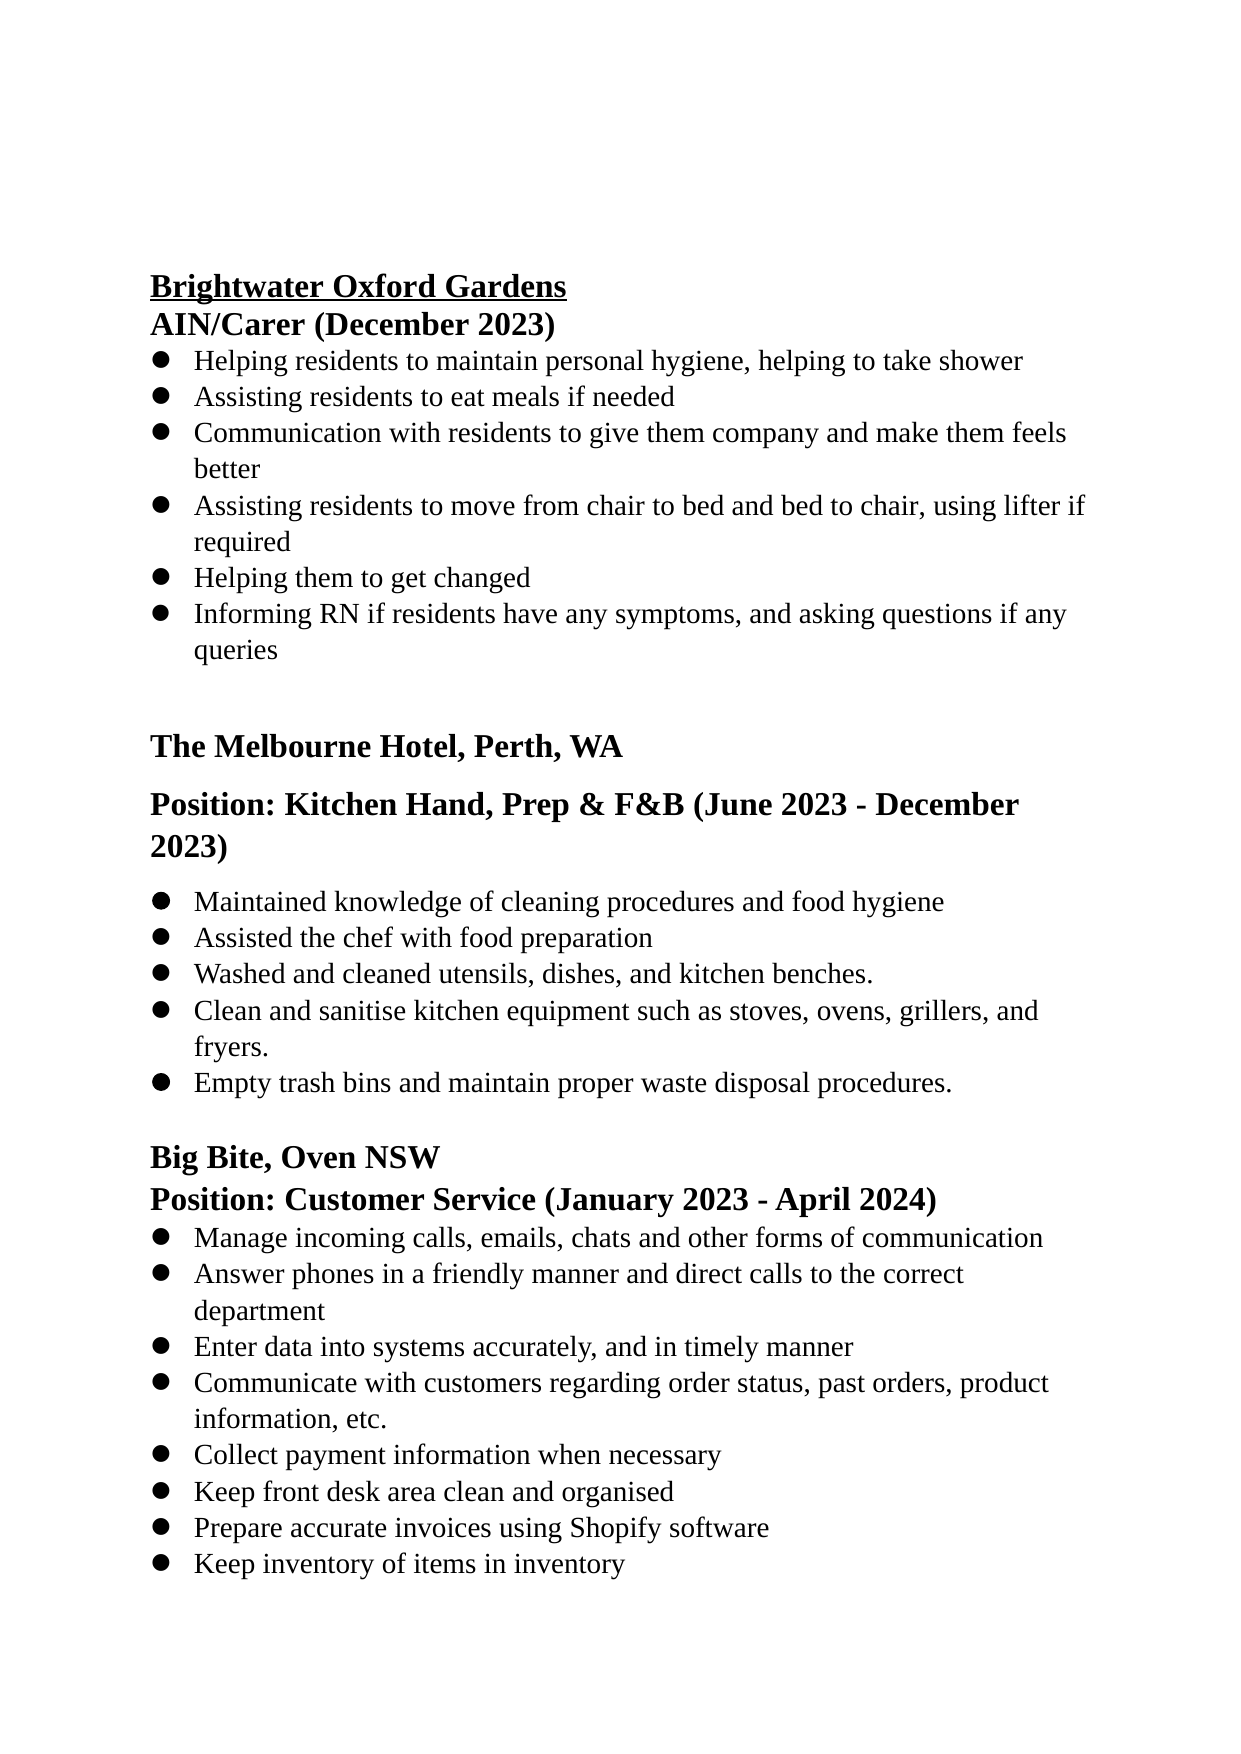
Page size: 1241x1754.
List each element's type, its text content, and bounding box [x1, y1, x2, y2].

list Assisting residents to move from chair to bed and bed to chair, using lifter if required [150, 488, 1090, 557]
text The Melbourne Hotel, Perth, WA [150, 727, 1090, 765]
list Assisted the chef with food preparation [150, 920, 1090, 954]
list Keep inventory of items in inventory [150, 1546, 1090, 1580]
list Enter data into systems accurately, and in timely manner [150, 1329, 1090, 1362]
text AIN/Carer (December 2023) [150, 304, 1090, 343]
list Keep front desk area clean and organised [150, 1474, 1090, 1507]
list Maintained knowledge of cleaning procedures and food hygiene [150, 884, 1090, 918]
list Informing RN if residents have any symptoms, and asking questions if any queries [150, 596, 1090, 666]
text Position: Kitchen Hand, Prep & F&B (June 2023 - December 2023) [150, 784, 1090, 864]
list Position: Customer Service (January 2023 - April 2024) [150, 1179, 1090, 1217]
text Brightwater Oxford Gardens [150, 266, 1090, 304]
list Prepare accurate invoices using Shopify software [150, 1510, 1090, 1544]
list Assisting residents to eat meals if needed [150, 379, 1090, 413]
list Helping residents to maintain personal hygiene, helping to take shower [150, 343, 1090, 376]
list Helping them to get changed [150, 560, 1090, 594]
list Clean and sanitise kitchen equipment such as stoves, ovens, grillers, and fryers. [150, 993, 1090, 1062]
list Big Bite, Oven NSW [150, 1137, 1090, 1176]
list Answer phones in a friendly manner and direct calls to the correct department [150, 1256, 1090, 1326]
list Communication with residents to give them company and make them feels better [150, 415, 1090, 485]
list Communicate with customers regarding order status, past orders, product information, etc. [150, 1365, 1090, 1435]
list Collect payment information when necessary [150, 1437, 1090, 1471]
list Manage incoming calls, emails, chats and other forms of communication [150, 1220, 1090, 1254]
list Empty trash bins and maintain proper waste disposal procedures. [150, 1065, 1090, 1099]
list Washed and cleaned utensils, dishes, and kitchen benches. [150, 956, 1090, 990]
